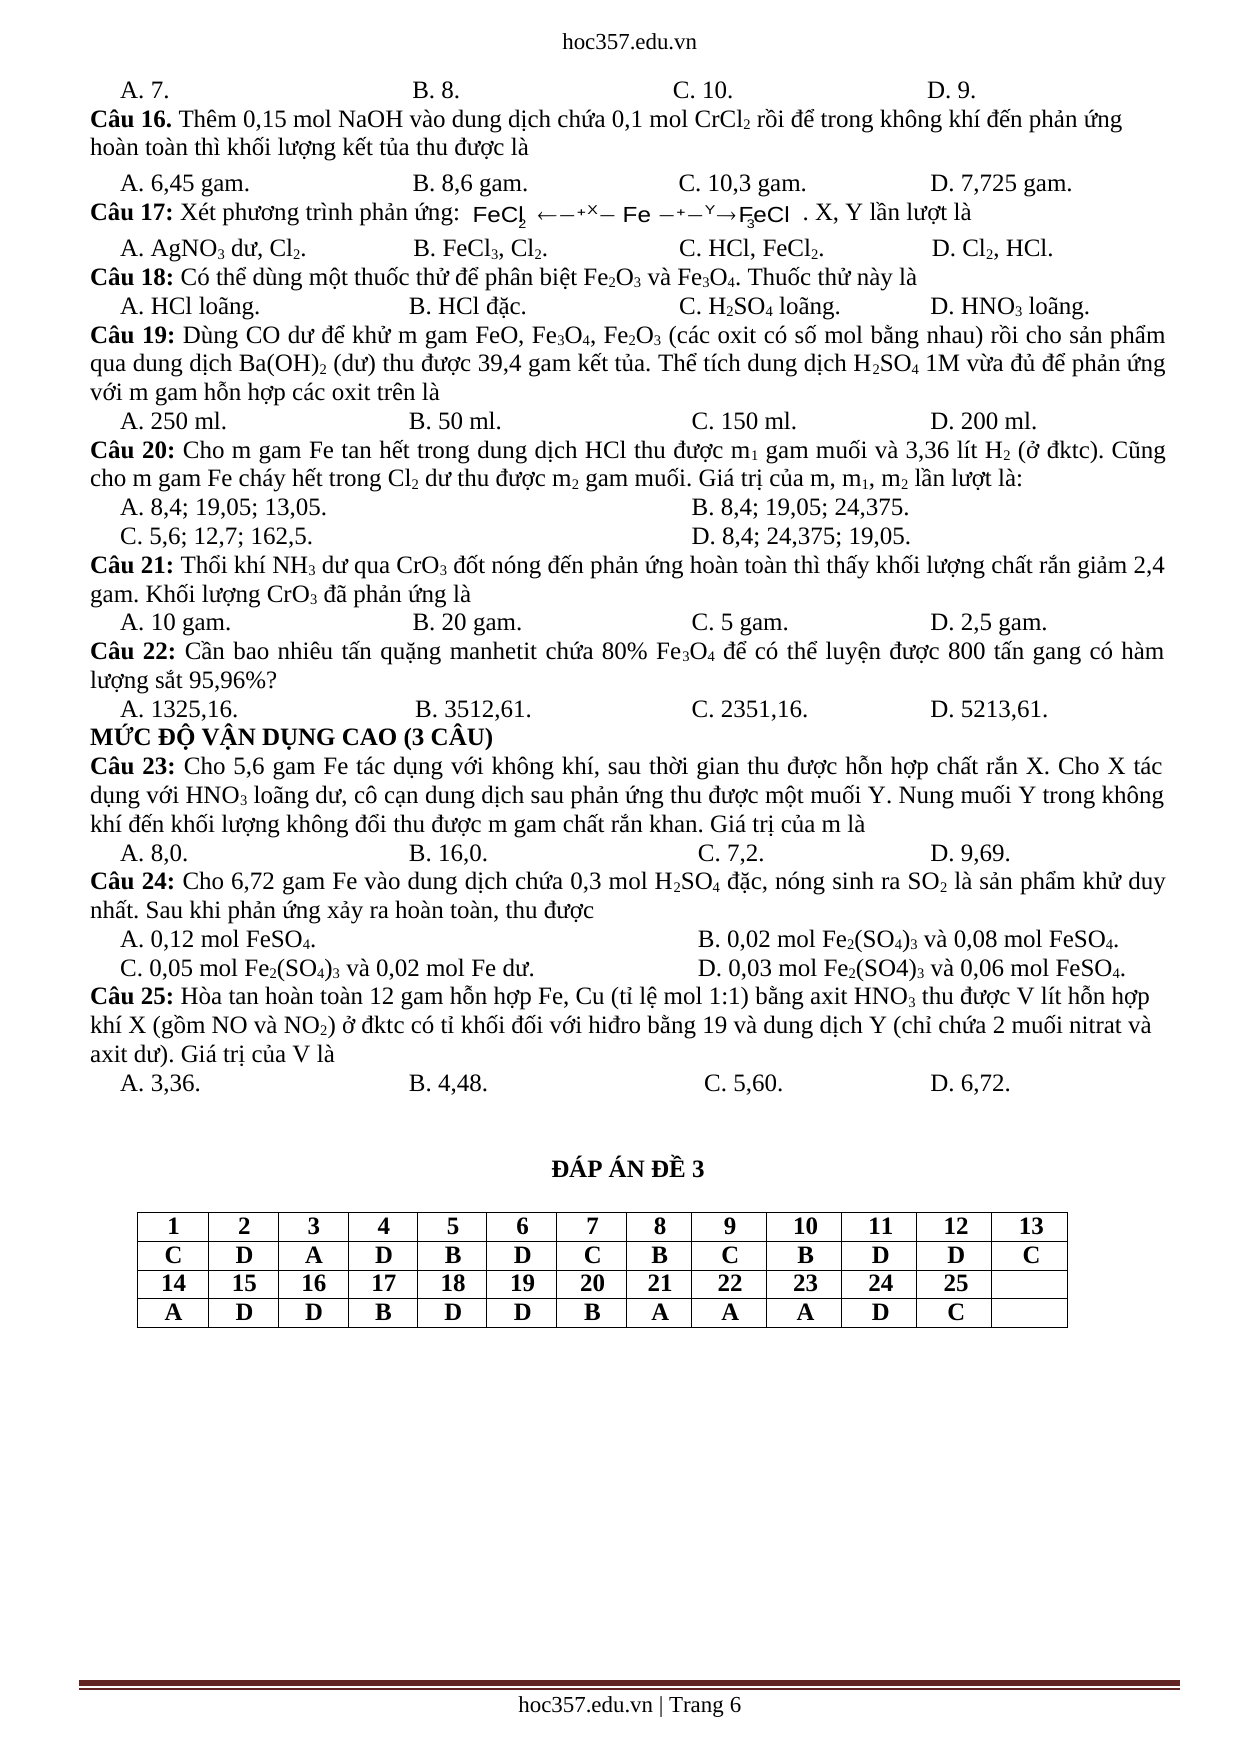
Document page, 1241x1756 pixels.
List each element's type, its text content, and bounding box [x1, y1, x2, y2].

table_header 2 [209, 1213, 278, 1241]
text C. 0,05 mol Fe2(SO4)3 và 0,02 mol Fe dư. D. 0,03 mol Fe2(SO4)3 và 0,06 mol FeSO4. Câu 25: Hòa tan hoàn toàn 12 gam hỗn hợp Fe, Cu (tỉ lệ mol 1:1) bằng axit HNO3 thu được V lít hỗn hợp khí X (gồm NO và NO2) ở đktc có tỉ khối đối với hiđro bằng 19 và dung dịch Y (chỉ chứa 2 muối nitrat và axit dư). Giá trị của V là [90, 953, 1159, 1068]
table_cell 16 [279, 1271, 348, 1298]
subtitle ĐÁP ÁN ĐỀ 3 [81, 1154, 1174, 1183]
table_cell A [767, 1299, 841, 1327]
table_cell [992, 1299, 1067, 1327]
table_header 3 [279, 1213, 348, 1241]
table_cell D [209, 1299, 278, 1327]
table_cell D [279, 1299, 348, 1327]
table_header 6 [487, 1213, 556, 1241]
table_cell B [418, 1242, 486, 1269]
text A. 6,45 gam. B. 8,6 gam. C. 10,3 gam. D. 7,725 gam. [120, 168, 1180, 197]
text A. 0,12 mol FeSO4. B. 0,02 mol Fe2(SO4)3 và 0,08 mol FeSO4. [120, 924, 1180, 953]
text A. 7. B. 8. C. 10. D. 9. [120, 75, 1180, 104]
text A. HCl loãng. B. HCl đặc. C. H2SO4 loãng. D. HNO3 loãng. [120, 291, 1180, 320]
text Câu 23: Cho 5,6 gam Fe tác dụng với không khí, sau thời gian thu được hỗn hợp chất rắn X. Cho X tác dụng với HNO3 loãng dư, cô cạn dung dịch sau phản ứng thu được một muối Y. Nung muối Y trong không khí đến khối lượng không đổi thu được m gam chất rắn khan. Giá trị của m là [90, 751, 1166, 838]
table_cell C [692, 1242, 766, 1269]
table_cell A [627, 1299, 691, 1327]
text C. 5,6; 12,7; 162,5. D. 8,4; 24,375; 19,05. [120, 521, 1180, 550]
table_cell B [349, 1299, 417, 1327]
text Câu 21: Thổi khí NH3 dư qua CrO3 đốt nóng đến phản ứng hoàn toàn thì thấy khối lượng chất rắn giảm 2,4 gam. Khối lượng CrO3 đã phản ứng là [90, 550, 1165, 607]
text Câu 24: Cho 6,72 gam Fe vào dung dịch chứa 0,3 mol H2SO4 đặc, nóng sinh ra SO2 là sản phẩm khử duy nhất. Sau khi phản ứng xảy ra hoàn toàn, thu được [90, 866, 1166, 924]
table_header 5 [418, 1213, 486, 1241]
text Câu 17: Xét phương trình phản ứng: FeCl X Fe YFeCl . X, Y lần lượt là [90, 197, 1180, 228]
table_cell 14 [138, 1271, 208, 1298]
table_cell 24 [842, 1271, 916, 1298]
table_header 10 [767, 1213, 841, 1241]
table_header 11 [842, 1213, 916, 1241]
table_cell C [917, 1299, 991, 1327]
text A. 250 ml. B. 50 ml. C. 150 ml. D. 200 ml. [120, 406, 1180, 435]
table_cell D [209, 1242, 278, 1269]
table_cell 21 [627, 1271, 691, 1298]
table_cell B [767, 1242, 841, 1269]
text Câu 16. Thêm 0,15 mol NaOH vào dung dịch chứa 0,1 mol CrCl2 rồi để trong không khí đến phản ứng hoàn toàn thì khối lượng kết tủa thu được là [90, 104, 1166, 161]
table_cell A [692, 1299, 766, 1327]
table_cell D [418, 1299, 486, 1327]
table_cell B [627, 1242, 691, 1269]
table_cell D [487, 1299, 556, 1327]
table_header 8 [627, 1213, 691, 1241]
subtitle MỨC ĐỘ VẬN DỤNG CAO (3 CÂU) [90, 723, 1180, 751]
text A. AgNO3 dư, Cl2. B. FeCl3, Cl2. C. HCl, FeCl2. D. Cl2, HCl. [120, 233, 1180, 262]
text Câu 19: Dùng CO dư để khử m gam FeO, Fe3O4, Fe2O3 (các oxit có số mol bằng nhau) rồi cho sản phẩm qua dung dịch Ba(OH)2 (dư) thu được 39,4 gam kết tủa. Thể tích dung dịch H2SO4 1M vừa đủ để phản ứng với m gam hỗn hợp các oxit trên là [90, 320, 1166, 406]
table_cell 15 [209, 1271, 278, 1298]
table_cell C [138, 1242, 208, 1269]
table_cell D [487, 1242, 556, 1269]
text Câu 18: Có thể dùng một thuốc thử để phân biệt Fe2O3 và Fe3O4. Thuốc thử này là [90, 262, 1180, 291]
table_cell 19 [487, 1271, 556, 1298]
text A. 10 gam. B. 20 gam. C. 5 gam. D. 2,5 gam. [120, 607, 1180, 636]
table_cell 25 [917, 1271, 991, 1298]
table_cell C [992, 1242, 1067, 1269]
table_cell A [279, 1242, 348, 1269]
text Câu 22: Cần bao nhiêu tấn quặng manhetit chứa 80% Fe3O4 để có thể luyện được 800 tấn gang có hàm lượng sắt 95,96%? [90, 636, 1166, 694]
table_cell 17 [349, 1271, 417, 1298]
text A. 8,4; 19,05; 13,05. B. 8,4; 19,05; 24,375. [120, 492, 1180, 521]
table_cell 23 [767, 1271, 841, 1298]
table_cell D [842, 1242, 916, 1269]
table_header 13 [992, 1213, 1067, 1241]
table_cell 20 [557, 1271, 626, 1298]
table_cell D [842, 1299, 916, 1327]
table_cell D [349, 1242, 417, 1269]
text A. 8,0. B. 16,0. C. 7,2. D. 9,69. [120, 838, 1180, 866]
table_header 1 [138, 1213, 208, 1241]
table_cell 22 [692, 1271, 766, 1298]
text Câu 20: Cho m gam Fe tan hết trong dung dịch HCl thu được m1 gam muối và 3,36 lít H2 (ở đktc). Cũng cho m gam Fe cháy hết trong Cl2 dư thu được m2 gam muối. Giá trị của m, m1, m2 lần lượt là: [90, 435, 1166, 492]
table_cell [992, 1271, 1067, 1298]
table_cell C [557, 1242, 626, 1269]
text A. 3,36. B. 4,48. C. 5,60. D. 6,72. [120, 1068, 1180, 1096]
table_header 12 [917, 1213, 991, 1241]
table_cell D [917, 1242, 991, 1269]
table_cell B [557, 1299, 626, 1327]
table_cell 18 [418, 1271, 486, 1298]
table_header 9 [692, 1213, 766, 1241]
table_header 4 [349, 1213, 417, 1241]
table_header 7 [557, 1213, 626, 1241]
table_cell A [138, 1299, 208, 1327]
text A. 1325,16. B. 3512,61. C. 2351,16. D. 5213,61. [120, 694, 1180, 722]
